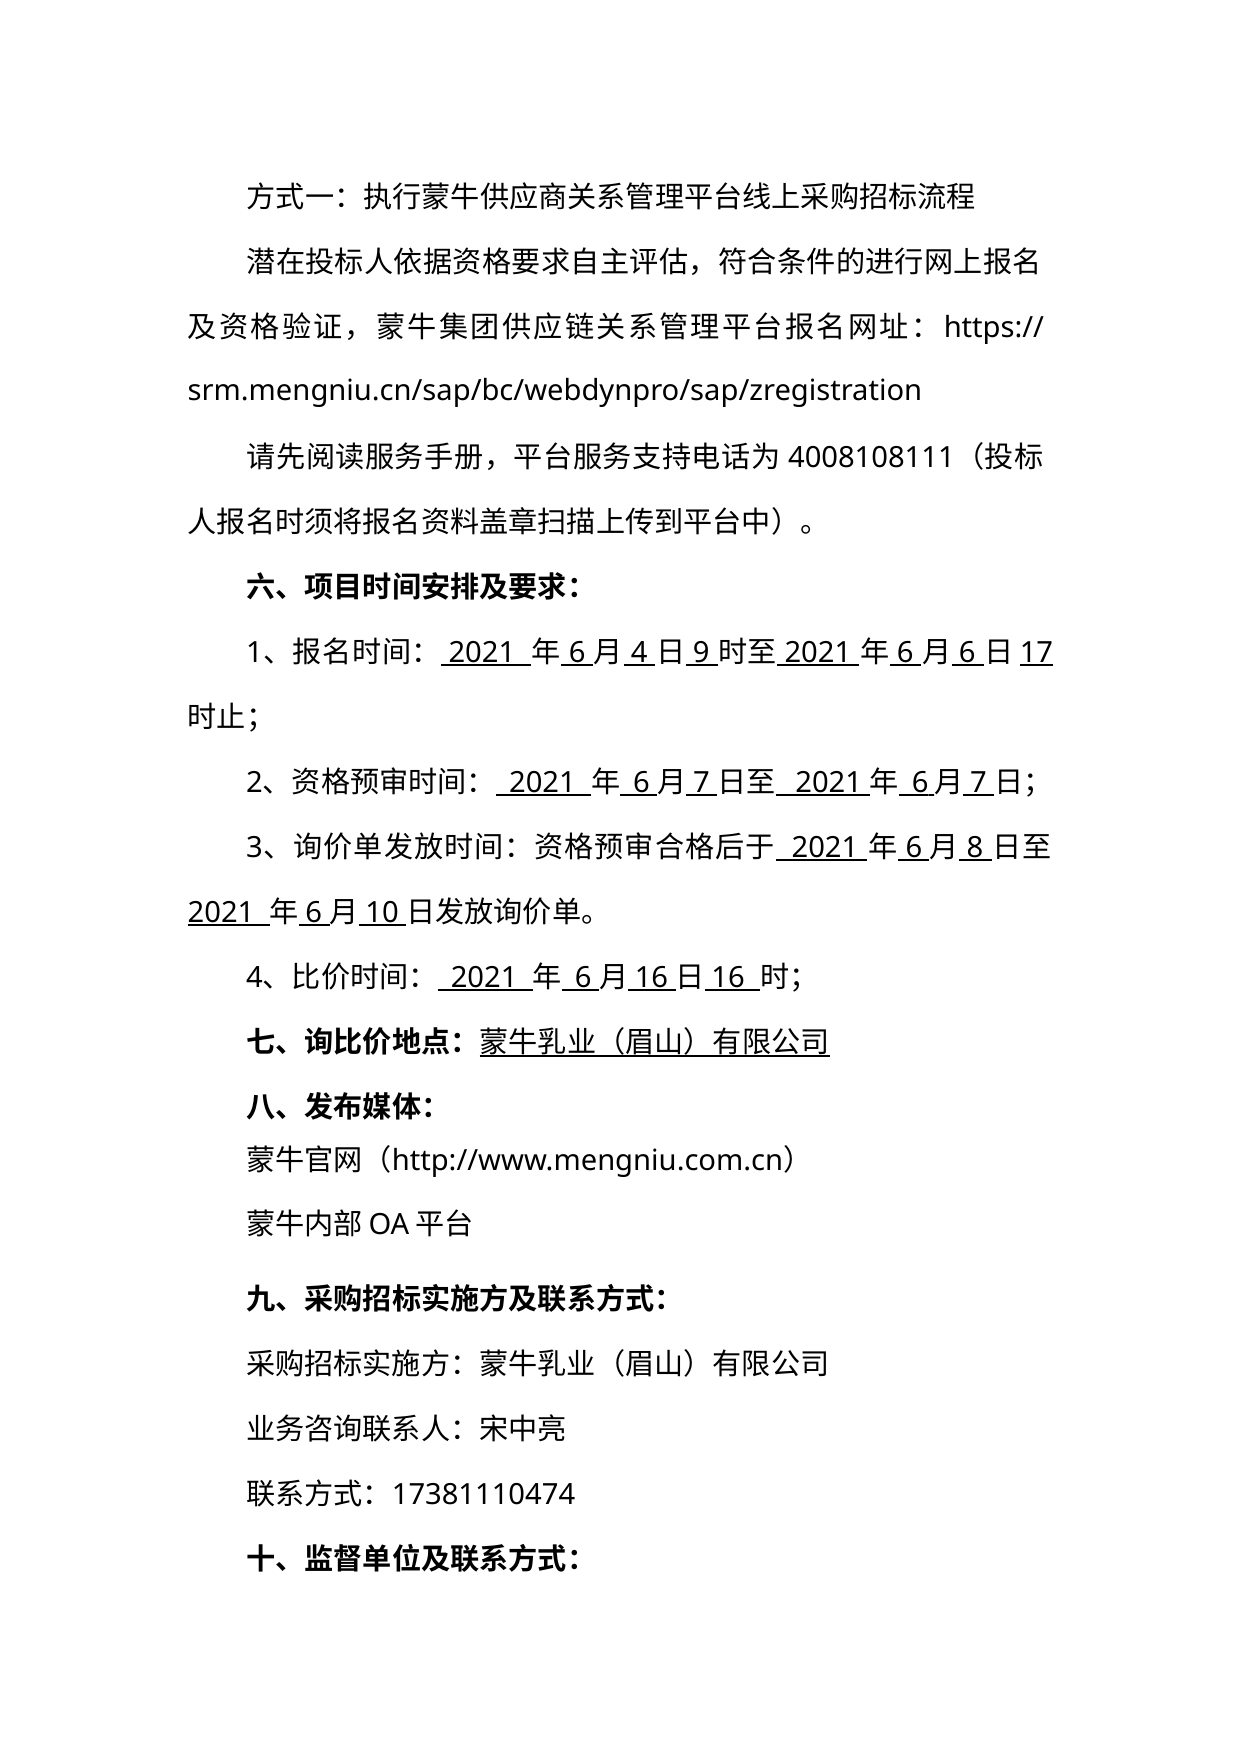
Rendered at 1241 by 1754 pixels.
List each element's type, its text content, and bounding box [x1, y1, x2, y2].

text 采购招标实施方：蒙牛乳业（眉山）有限公司 [187, 1329, 1053, 1394]
text 业务咨询联系人：宋中亮 [187, 1394, 1053, 1459]
text 请先阅读服务手册，平台服务支持电话为4008108111（投标人报名时须将报名资料盖章扫描上传到平台中）。 [187, 422, 1044, 552]
text 十、监督单位及联系方式： [187, 1524, 1053, 1589]
text 潜在投标人依据资格要求自主评估，符合条件的进行网上报名及资格验证，蒙牛集团供应链关系管理平台报名网址：https://srm.mengniu.cn/sap/bc/webdynpro/sap/zregistration [187, 227, 1044, 422]
text 九、采购招标实施方及联系方式： [187, 1264, 1053, 1329]
text 1、报名时间： 2021 年 6 月 4 日 9 时至 2021 年 6 月 6 日17 时止； [187, 617, 1053, 747]
text 4、比价时间： 2021 年 6 月 16 日 16 时； [187, 942, 1053, 1007]
text 2、资格预审时间： 2021 年 6 月 7 日至 2021 年 6月 7 日； [187, 747, 1053, 812]
text 方式一：执行蒙牛供应商关系管理平台线上采购招标流程 [187, 162, 1044, 227]
text 七、询比价地点：蒙牛乳业（眉山）有限公司 [187, 1007, 1053, 1072]
text 八、发布媒体： [187, 1072, 1053, 1137]
text 联系方式：17381110474 [187, 1459, 1053, 1524]
text 3、询价单发放时间：资格预审合格后于 2021 年 6月 8 日至 2021 年 6 月 10 日发放询价单。 [187, 812, 1053, 942]
text 蒙牛内部OA平台 [187, 1201, 1053, 1243]
text 蒙牛官网（http://www.mengniu.com.cn） [187, 1137, 1053, 1179]
text 六、项目时间安排及要求： [187, 552, 1053, 617]
